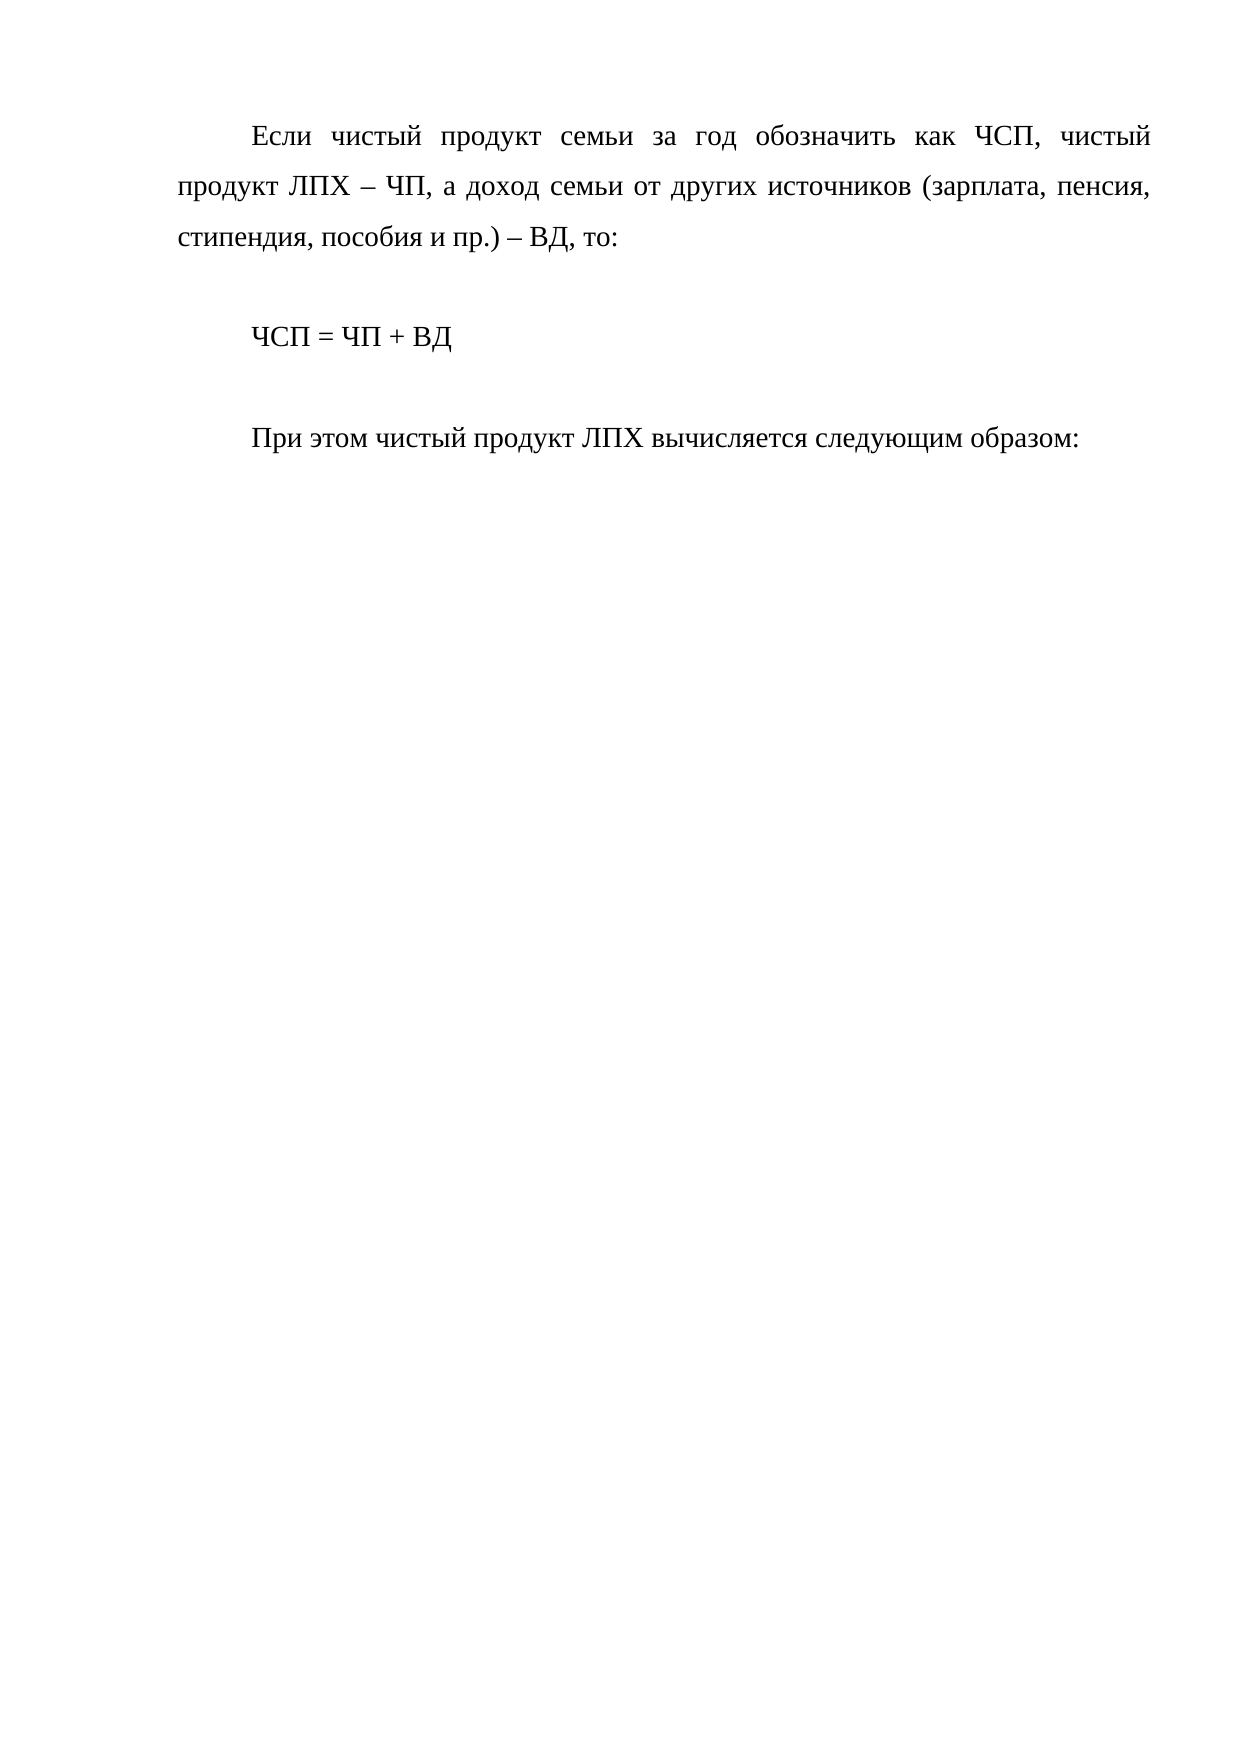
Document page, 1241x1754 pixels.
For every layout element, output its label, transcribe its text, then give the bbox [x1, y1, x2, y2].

text При этом чистый продукт ЛПХ вычисляется следующим образом: [177, 420, 1152, 453]
text ЧСП = ЧП + ВД [177, 319, 1152, 353]
text Если чистый продукт семьи за год обозначить как ЧСП, чистый продукт ЛПХ – ЧП, а доход семьи от других источников (зарплата, пенсия, стипендия, пособия и пр.) – ВД, то: [177, 118, 1152, 252]
